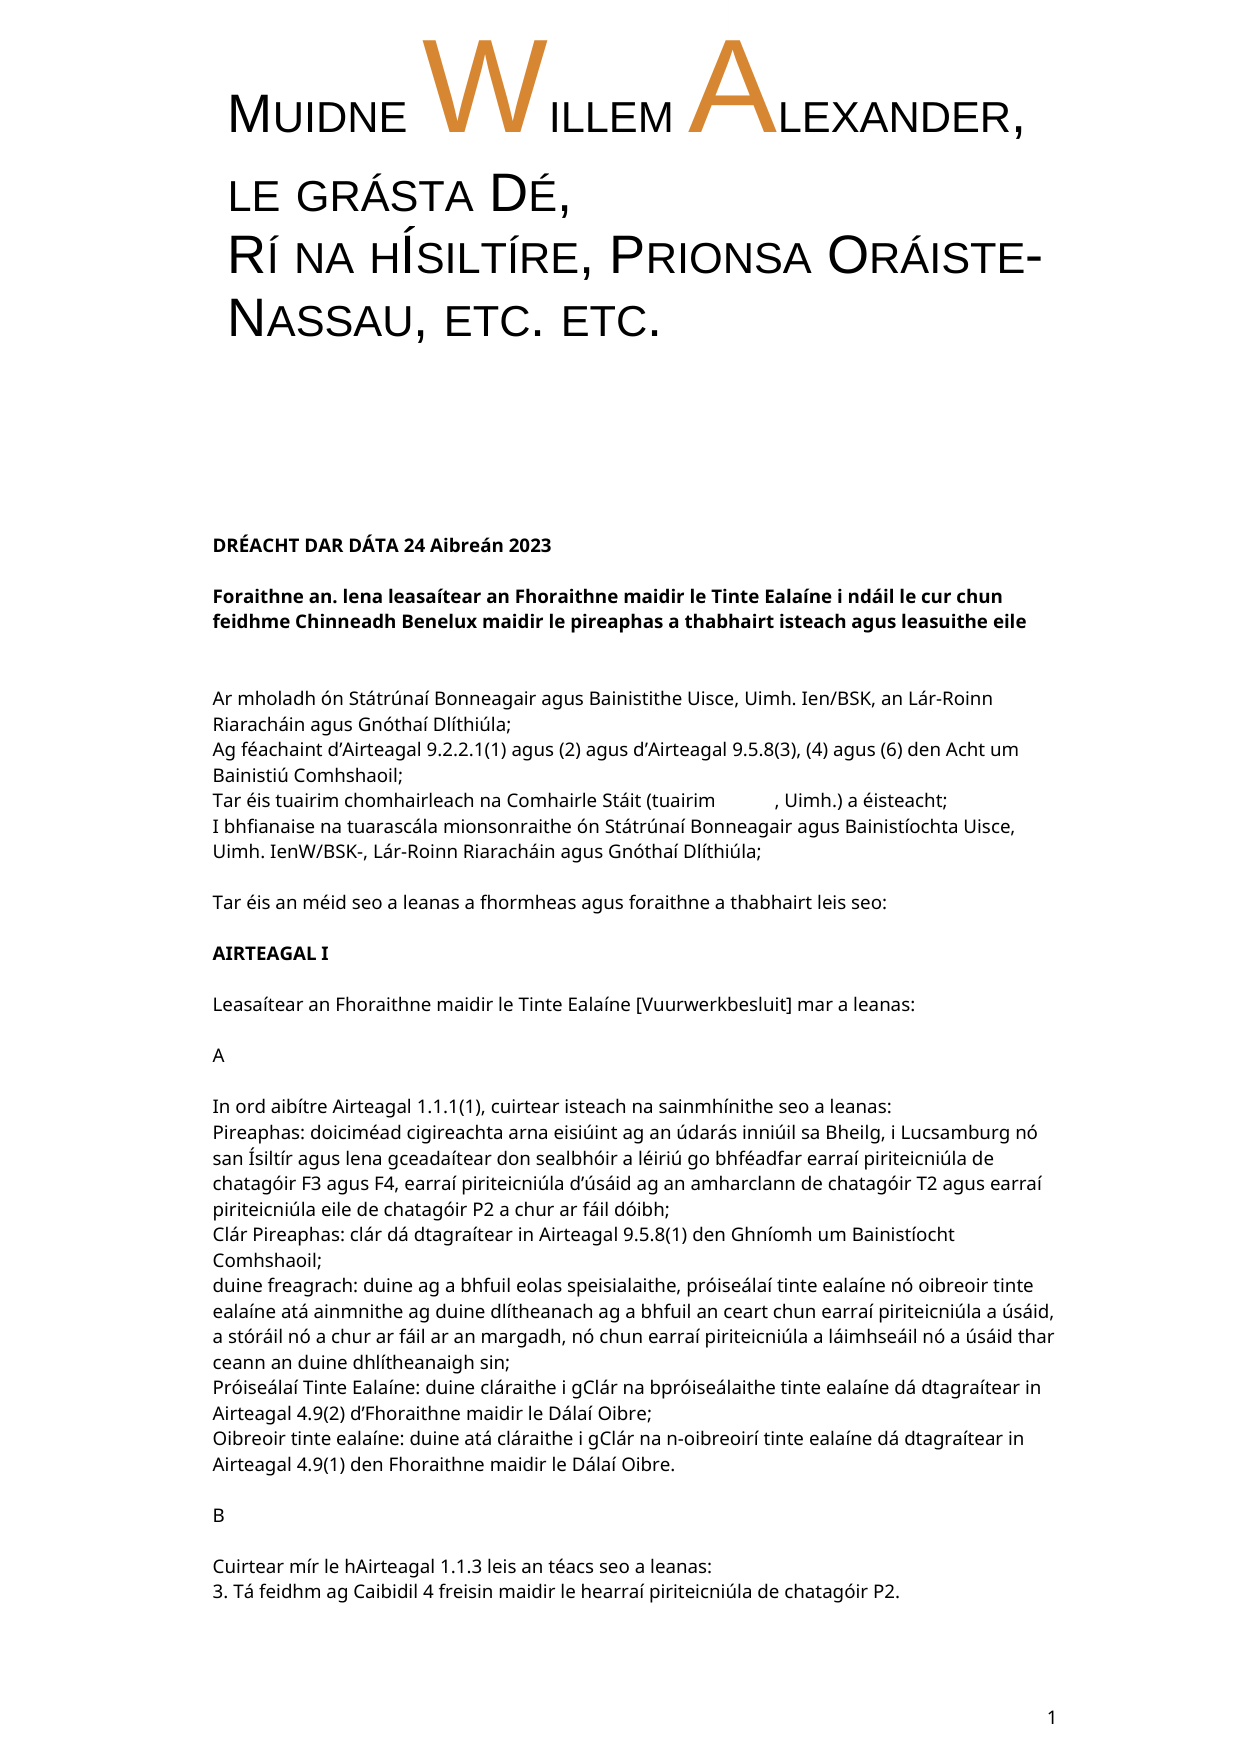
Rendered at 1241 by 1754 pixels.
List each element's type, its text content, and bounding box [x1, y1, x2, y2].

text Próiseálaí Tinte Ealaíne: duine cláraithe i gClár na bpróiseálaithe tinte ealaíne dá dtagraítear in Airteagal 4.9(2) d’Fhoraithne maidir le Dálaí Oibre; [212, 1374, 1057, 1426]
text A [212, 1043, 1057, 1068]
text I bhfianaise na tuarascála mionsonraithe ón Státrúnaí Bonneagair agus Bainistíochta Uisce, Uimh. IenW/BSK-, Lár-Roinn Riaracháin agus Gnóthaí Dlíthiúla; [212, 813, 1057, 864]
text B [212, 1502, 1057, 1528]
text Oibreoir tinte ealaíne: duine atá cláraithe i gClár na n-oibreoirí tinte ealaíne dá dtagraítear in Airteagal 4.9(1) den Fhoraithne maidir le Dálaí Oibre. [212, 1426, 1057, 1477]
text AIRTEAGAL I [212, 941, 1057, 966]
text Foraithne an. lena leasaítear an Fhoraithne maidir le Tinte Ealaíne i ndáil le cur chun feidhme Chinneadh Benelux maidir le pireaphas a thabhairt isteach agus leasuithe eile [212, 583, 1057, 634]
text Pireaphas: doiciméad cigireachta arna eisiúint ag an údarás inniúil sa Bheilg, i Lucsamburg nó san Ísiltír agus lena gceadaítear don sealbhóir a léiriú go bhféadfar earraí piriteicniúla de chatagóir F3 agus F4, earraí piriteicniúla d’úsáid ag an amharclann de chatagóir T2 agus earraí piriteicniúla eile de chatagóir P2 a chur ar fáil dóibh; [212, 1119, 1057, 1221]
text Cuirtear mír le hAirteagal 1.1.3 leis an téacs seo a leanas: [212, 1553, 1057, 1579]
text Ag féachaint d’Airteagal 9.2.2.1(1) agus (2) agus d’Airteagal 9.5.8(3), (4) agus (6) den Acht um Bainistiú Comhshaoil; [212, 736, 1057, 787]
text Tar éis tuairim chomhairleach na Comhairle Stáit (tuairim , Uimh.) a éisteacht; [212, 787, 1057, 813]
text Leasaítear an Fhoraithne maidir le Tinte Ealaíne [Vuurwerkbesluit] mar a leanas: [212, 992, 1057, 1017]
text In ord aibítre Airteagal 1.1.1(1), cuirtear isteach na sainmhínithe seo a leanas: [212, 1094, 1057, 1119]
text duine freagrach: duine ag a bhfuil eolas speisialaithe, próiseálaí tinte ealaíne nó oibreoir tinte ealaíne atá ainmnithe ag duine dlítheanach ag a bhfuil an ceart chun earraí piriteicniúla a úsáid, a stóráil nó a chur ar fáil ar an margadh, nó chun earraí piriteicniúla a láimhseáil nó a úsáid thar ceann an duine dhlítheanaigh sin; [212, 1272, 1057, 1374]
picture [0, 0, 1093, 391]
text Clár Pireaphas: clár dá dtagraítear in Airteagal 9.5.8(1) den Ghníomh um Bainistíocht Comhshaoil; [212, 1221, 1057, 1272]
text Ar mholadh ón Státrúnaí Bonneagair agus Bainistithe Uisce, Uimh. Ien/BSK, an Lár-Roinn Riaracháin agus Gnóthaí Dlíthiúla; [212, 685, 1057, 736]
text 3. Tá feidhm ag Caibidil 4 freisin maidir le hearraí piriteicniúla de chatagóir P2. [212, 1579, 1057, 1604]
text DRÉACHT DAR DÁTA 24 Aibreán 2023 [212, 532, 1057, 558]
text Tar éis an méid seo a leanas a fhormheas agus foraithne a thabhairt leis seo: [212, 889, 1057, 915]
